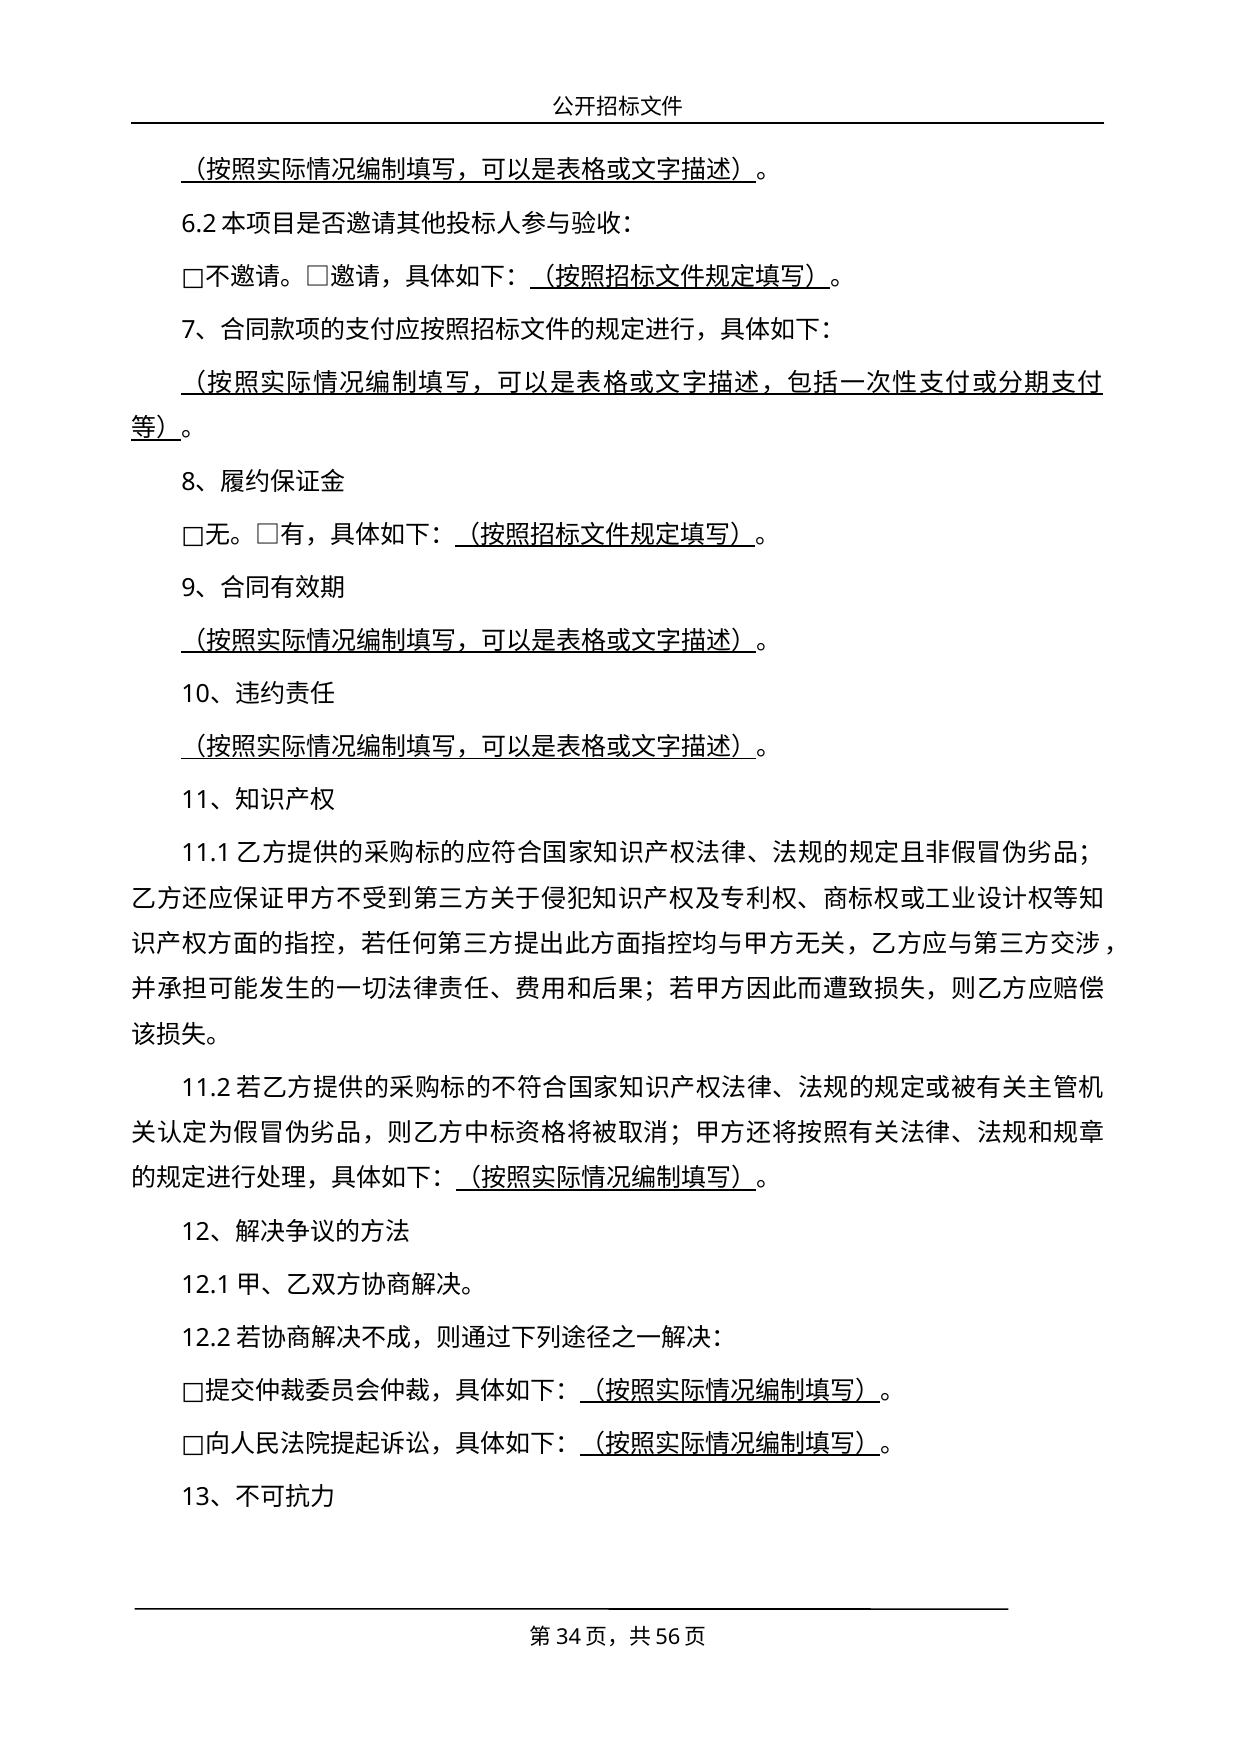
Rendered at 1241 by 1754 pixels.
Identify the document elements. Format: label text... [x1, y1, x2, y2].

text 12、解决争议的方法 [131, 1211, 1104, 1247]
text 12.2若协商解决不成，则通过下列途径之一解决： [131, 1317, 1104, 1353]
text （按照实际情况编制填写，可以是表格或文字描述）。 [131, 150, 1104, 186]
text □不邀请。□邀请，具体如下：（按照招标文件规定填写）。 [131, 256, 1104, 292]
text 10、违约责任 [131, 673, 1104, 710]
text □无。□有，具体如下：（按照招标文件规定填写）。 [131, 514, 1104, 550]
text □提交仲裁委员会仲裁，具体如下：（按照实际情况编制填写）。 [131, 1370, 1104, 1407]
text 7、合同款项的支付应按照招标文件的规定进行，具体如下： [131, 309, 1104, 346]
text □向人民法院提起诉讼，具体如下：（按照实际情况编制填写）。 [131, 1423, 1104, 1460]
text 9、合同有效期 [131, 567, 1104, 603]
text （按照实际情况编制填写，可以是表格或文字描述）。 [131, 620, 1104, 657]
text 11.1乙方提供的采购标的应符合国家知识产权法律、法规的规定且非假冒伪劣品；乙方还应保证甲方不受到第三方关于侵犯知识产权及专利权、商标权或工业设计权等知识产权方面的指控，若任何第三方提出此方面指控均与甲方无关，乙方应与第三方交涉，并承担可能发生的一切法律责任、费用和后果；若甲方因此而遭致损失，则乙方应赔偿该损失。 [131, 833, 1104, 1050]
text 13、不可抗力 [131, 1477, 1104, 1513]
text 11、知识产权 [131, 780, 1104, 816]
text （按照实际情况编制填写，可以是表格或文字描述，包括一次性支付或分期支付等）。 [131, 362, 1104, 444]
text 6.2本项目是否邀请其他投标人参与验收： [131, 203, 1104, 239]
text 12.1甲、乙双方协商解决。 [131, 1264, 1104, 1300]
text 11.2若乙方提供的采购标的不符合国家知识产权法律、法规的规定或被有关主管机关认定为假冒伪劣品，则乙方中标资格将被取消；甲方还将按照有关法律、法规和规章的规定进行处理，具体如下：（按照实际情况编制填写）。 [131, 1067, 1104, 1194]
text （按照实际情况编制填写，可以是表格或文字描述）。 [131, 727, 1104, 763]
text 8、履约保证金 [131, 461, 1104, 497]
